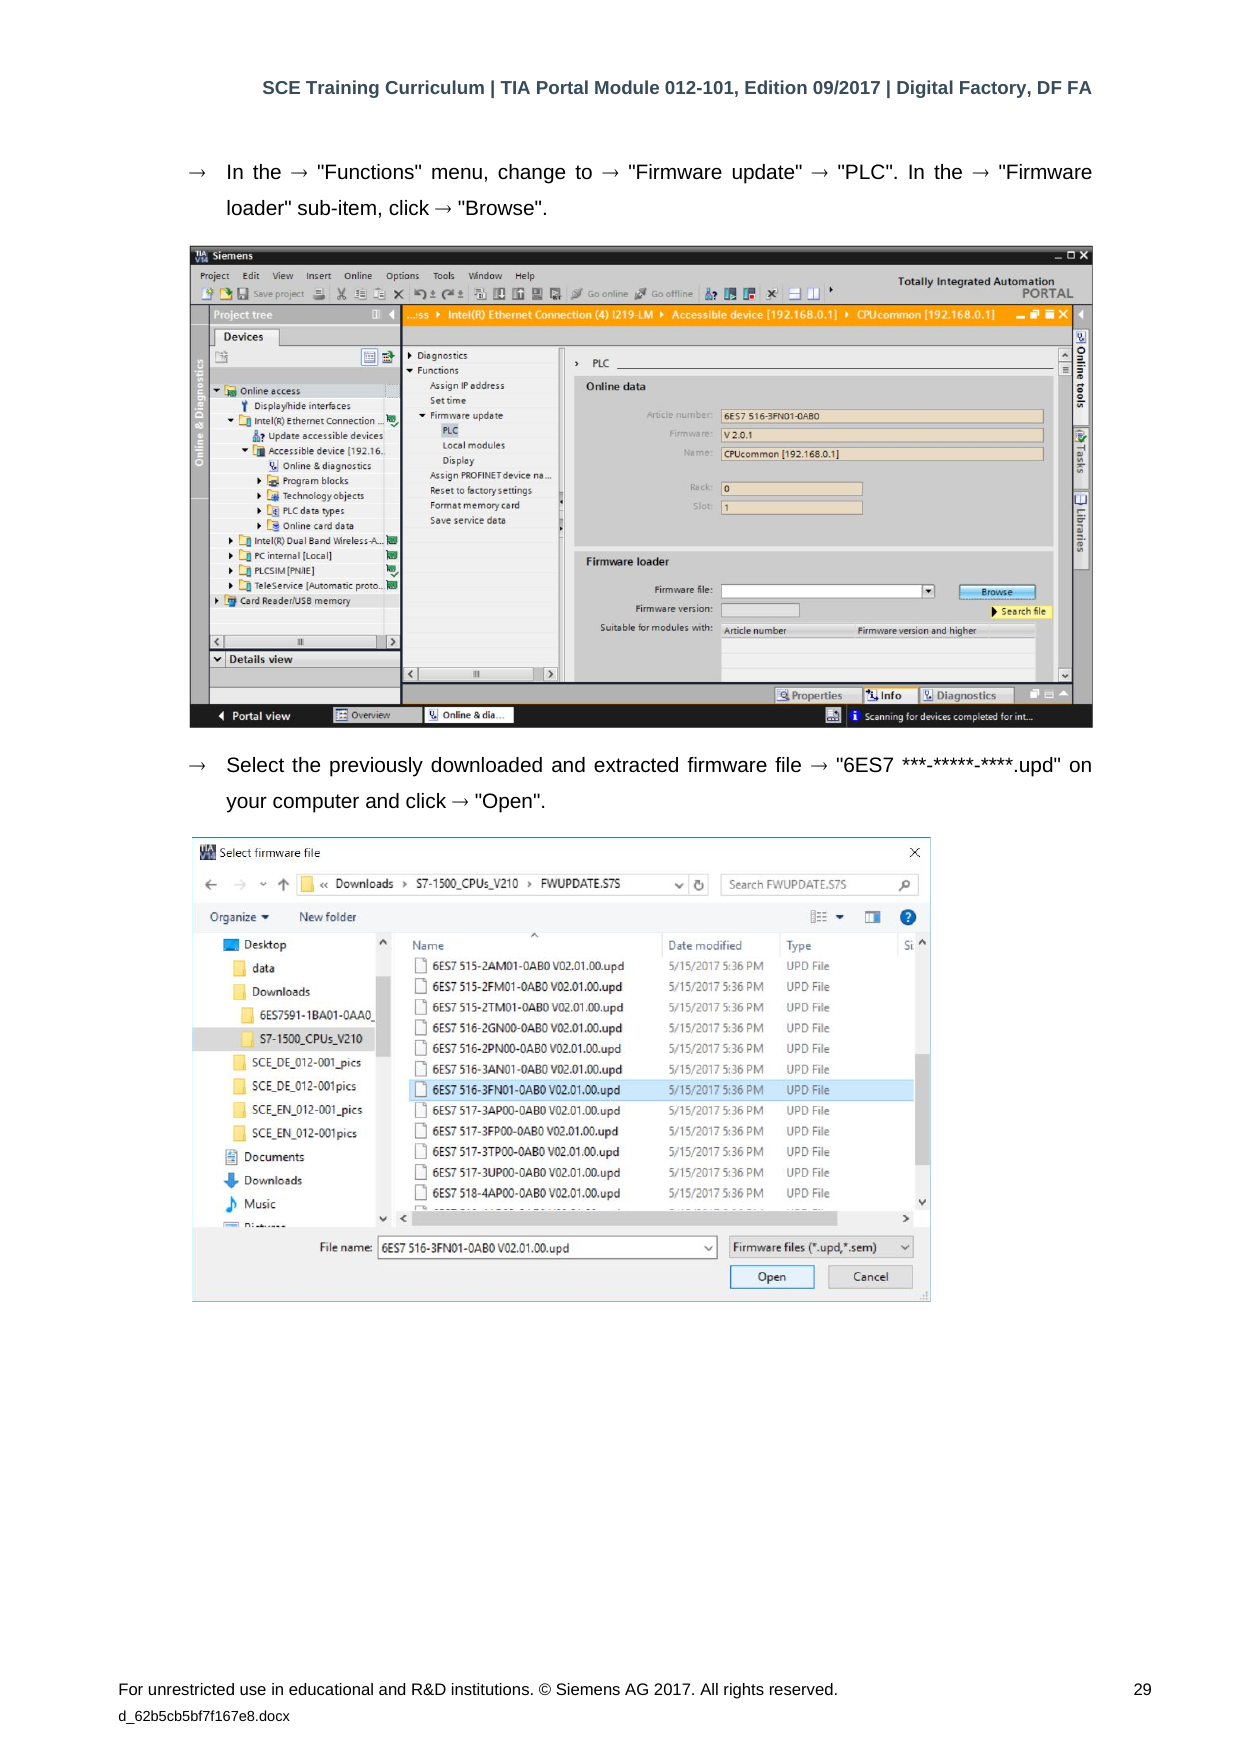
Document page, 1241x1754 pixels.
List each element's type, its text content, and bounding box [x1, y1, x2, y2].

text Select the previously downloaded and extracted firmware file "6ES7 ***-*****-****.upd" on your computer and click "Open". [189, 753, 1092, 813]
text In the "Functions" menu, change to "Firmware update" "PLC". In the "Firmware loader" sub-item, click "Browse". [189, 160, 1092, 220]
picture [188, 244, 1094, 729]
picture [192, 837, 931, 1302]
